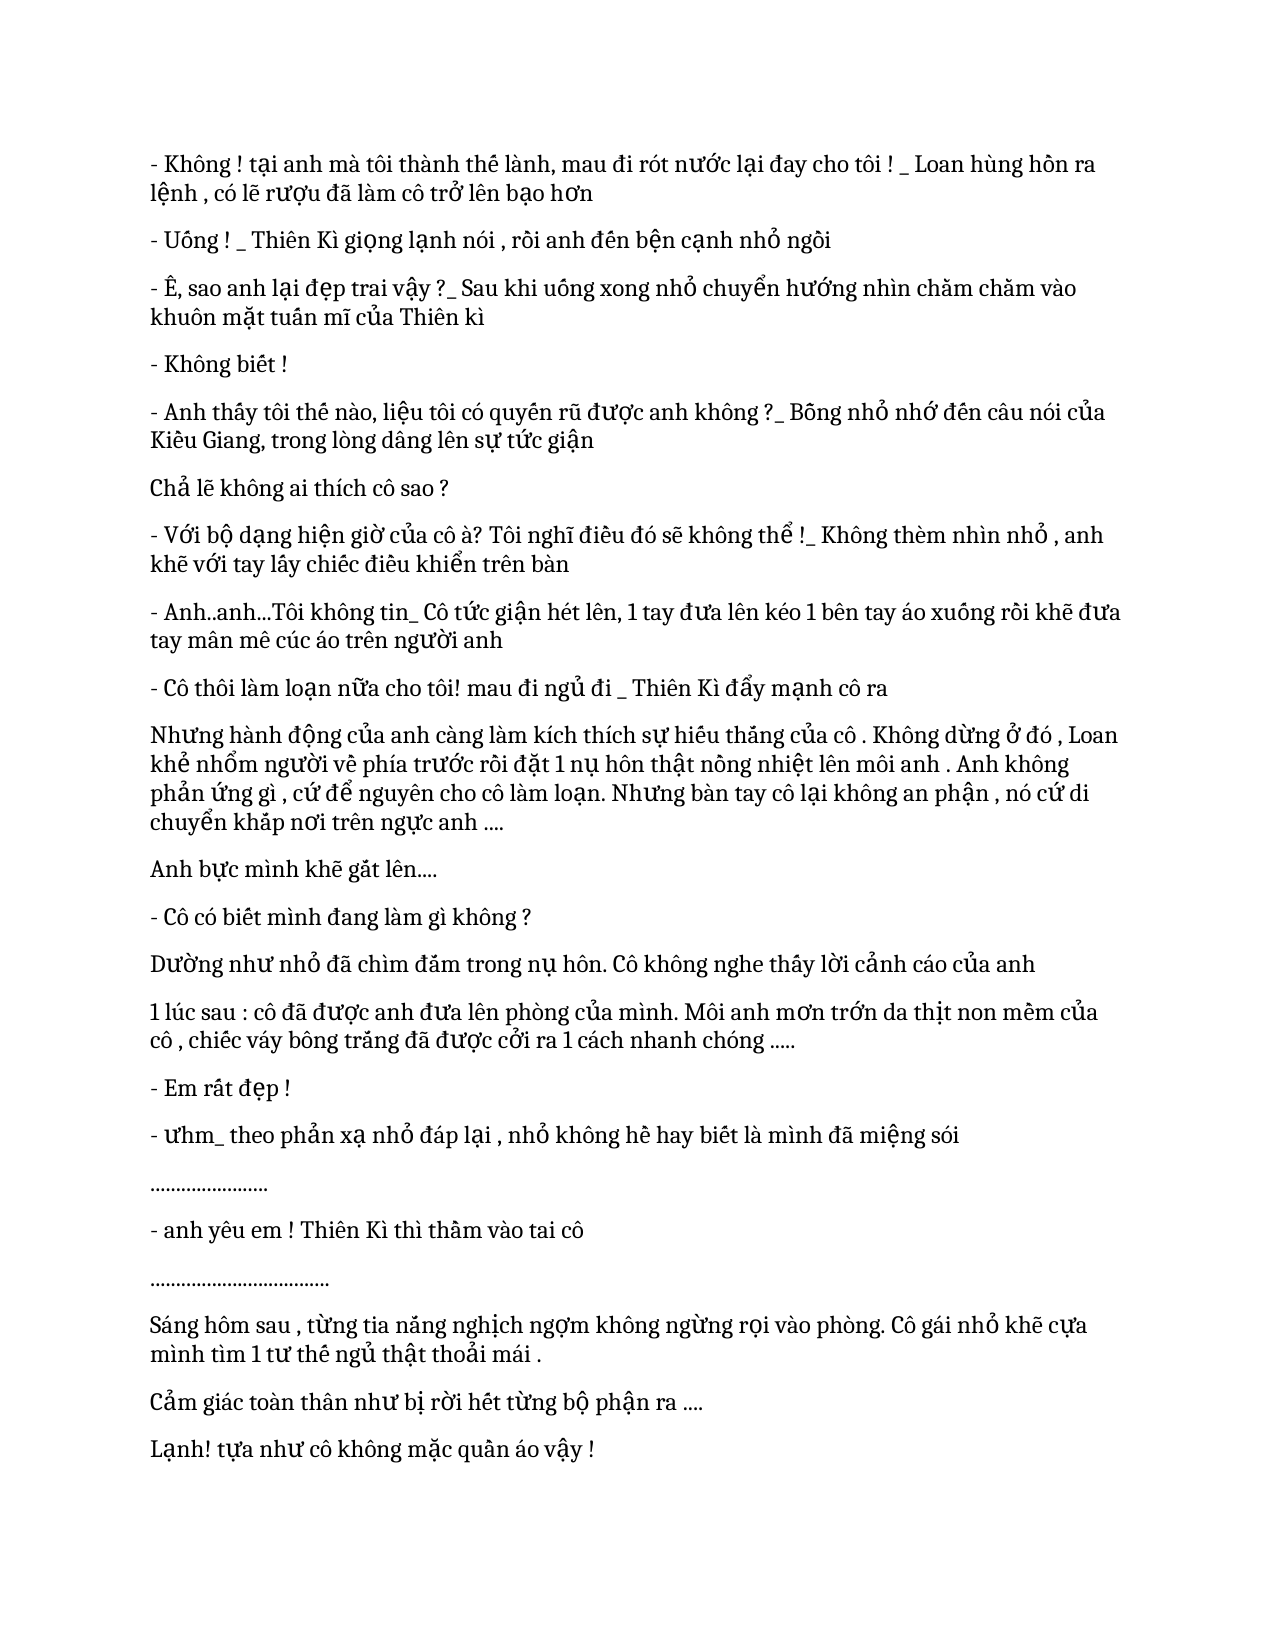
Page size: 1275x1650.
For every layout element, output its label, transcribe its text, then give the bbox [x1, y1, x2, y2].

text - Em rất đẹp ! [150, 1074, 1125, 1102]
text - Anh..anh...Tôi không tin_ Cô tức giận hét lên, 1 tay đưa lên kéo 1 bên tay áo xuống rồi khẽ đưa tay mân mê cúc áo trên người anh [150, 597, 1125, 655]
text Sáng hôm sau , từng tia nắng nghịch ngợm không ngừng rọi vào phòng. Cô gái nhỏ khẽ cựa mình tìm 1 tư thế ngủ thật thoải mái . [150, 1311, 1125, 1369]
text Lạnh! tựa như cô không mặc quần áo vậy ! [150, 1435, 1125, 1464]
text - Cô thôi làm loạn nữa cho tôi! mau đi ngủ đi _ Thiên Kì đẩy mạnh cô ra [150, 674, 1125, 702]
text Nhưng hành động của anh càng làm kích thích sự hiếu thắng của cô . Không dừng ở đó , Loan khẻ nhổm người về phía trước rồi đặt 1 nụ hôn thật nồng nhiệt lên môi anh . Anh không phản ứng gì , cứ để nguyên cho cô làm loạn. Nhưng bàn tay cô lại không an phận , nó cứ di chuyển khắp nơi trên ngực anh .... [150, 721, 1125, 836]
text Anh bực mình khẽ gắt lên.... [150, 855, 1125, 884]
text - anh yêu em ! Thiên Kì thì thầm vào tai cô [150, 1216, 1125, 1245]
text Cảm giác toàn thân như bị rời hết từng bộ phận ra .... [150, 1387, 1125, 1416]
text ................................... [150, 1264, 1125, 1292]
text - ưhm_ theo phản xạ nhỏ đáp lại , nhỏ không hề hay biết là mình đã miệng sói [150, 1121, 1125, 1150]
text - Với bộ dạng hiện giờ của cô à? Tôi nghĩ điều đó sẽ không thể !_ Không thèm nhìn nhỏ , anh khẽ với tay lấy chiếc điều khiển trên bàn [150, 521, 1125, 579]
text - Ê, sao anh lại đẹp trai vậy ?_ Sau khi uống xong nhỏ chuyển hướng nhìn chằm chằm vào khuôn mặt tuấn mĩ của Thiên kì [150, 274, 1125, 331]
text - Không ! tại anh mà tôi thành thế lành, mau đi rót nước lại đay cho tôi ! _ Loan hùng hồn ra lệnh , có lẽ rượu đã làm cô trở lên bạo hơn [150, 150, 1125, 207]
text 1 lúc sau : cô đã được anh đưa lên phòng của mình. Môi anh mơn trớn da thịt non mềm của cô , chiếc váy bông trắng đã được cởi ra 1 cách nhanh chóng ..... [150, 997, 1125, 1055]
text Dường như nhỏ đã chìm đắm trong nụ hôn. Cô không nghe thấy lời cảnh cáo của anh [150, 950, 1125, 979]
text Chả lẽ không ai thích cô sao ? [150, 474, 1125, 502]
text - Uống ! _ Thiên Kì giọng lạnh nói , rồi anh đến bện cạnh nhỏ ngồi [150, 226, 1125, 255]
text - Anh thấy tôi thế nào, liệu tôi có quyến rũ được anh không ?_ Bỗng nhỏ nhớ đến câu nói của Kiều Giang, trong lòng dâng lên sự tức giận [150, 397, 1125, 455]
text ....................... [150, 1169, 1125, 1197]
text - Cô có biết mình đang làm gì không ? [150, 902, 1125, 931]
text - Không biết ! [150, 350, 1125, 379]
